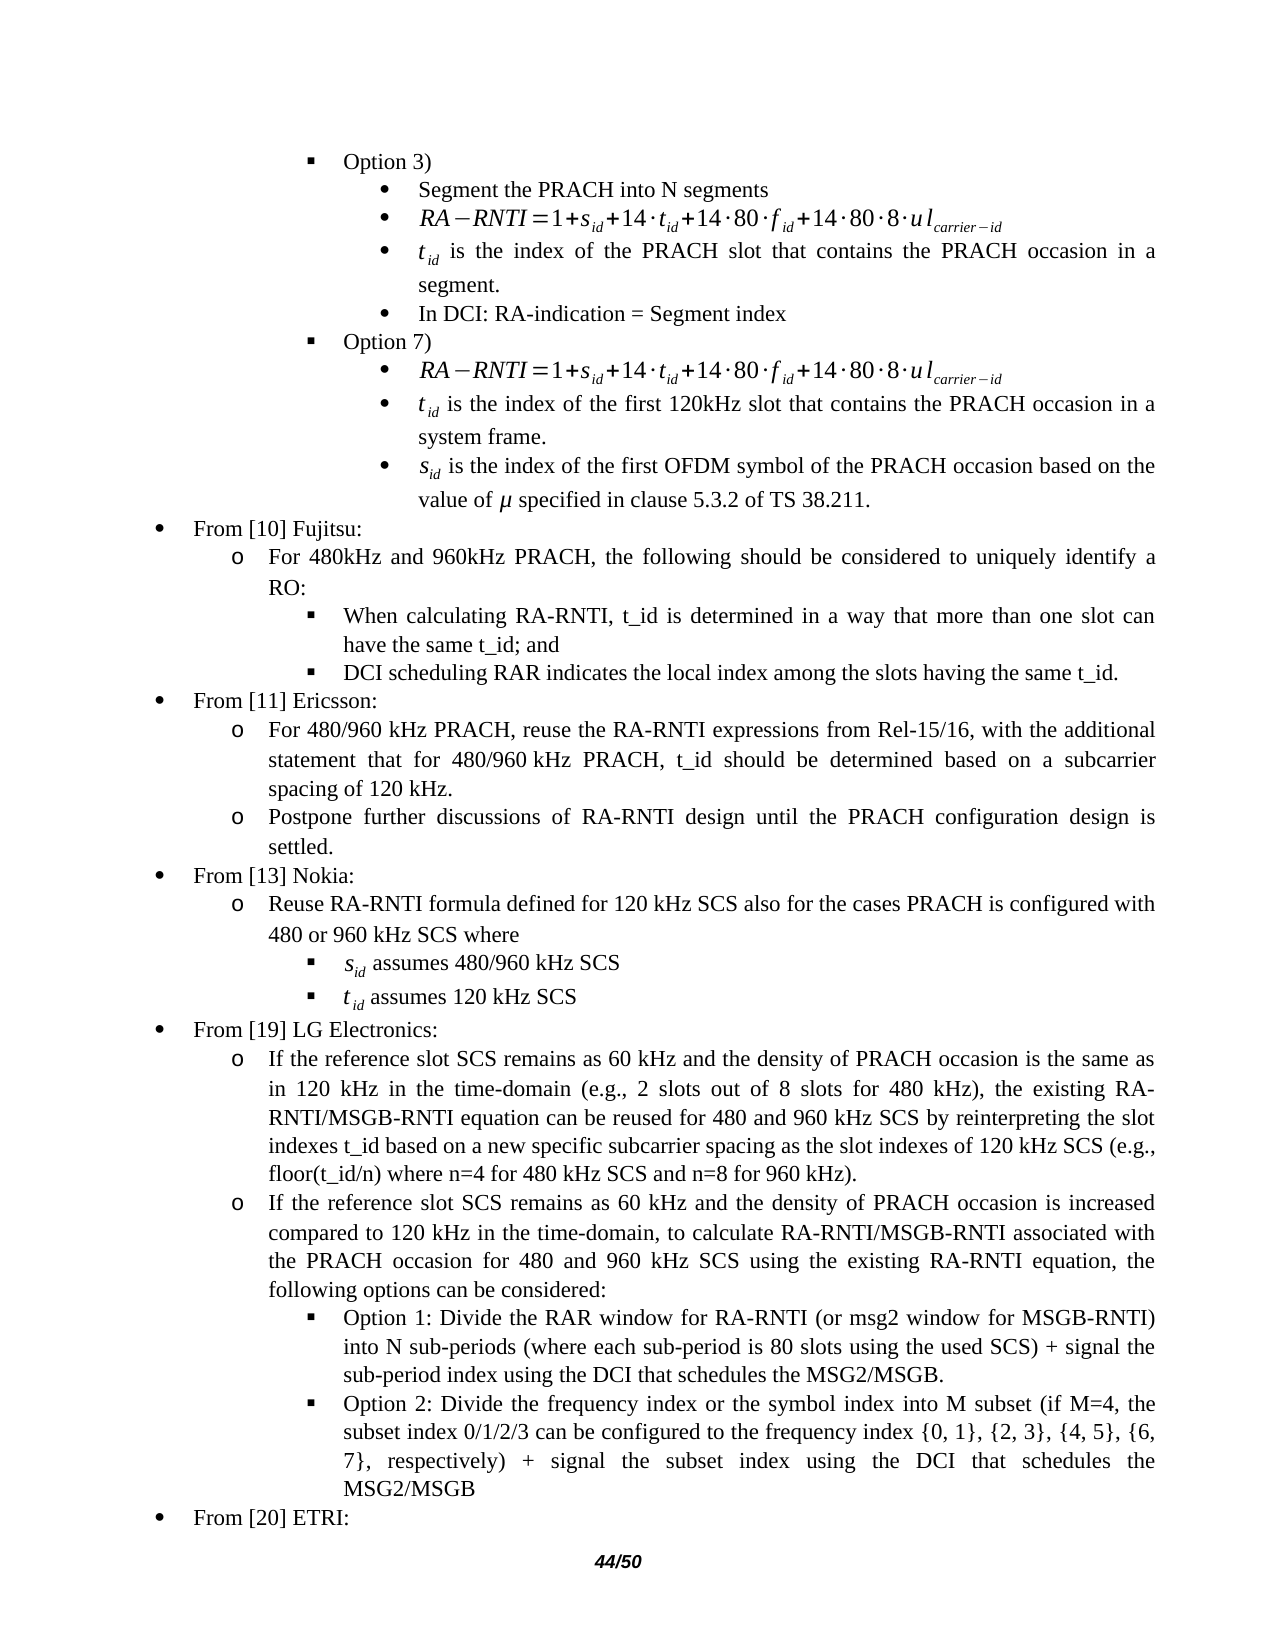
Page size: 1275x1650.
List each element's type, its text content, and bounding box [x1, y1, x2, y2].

list is the index of the first OFDM symbol of the PRACH occasion based on the value of specified in clause 5.3.2 of TS 38.211. [381, 452, 1157, 513]
list Postpone further discussions of RA-RNTI design until the PRACH configuration design is settled. [231, 803, 1157, 860]
list Option 2: Divide the frequency index or the symbol index into M subset (if M=4, the subset index 0/1/2/3 can be configured to the frequency index {0, 1}, {2, 3}, {4, 5}, {6, 7}, respectively) + signal the subset index using the DCI that schedules the MSG2/MSGB [306, 1390, 1157, 1501]
list If the reference slot SCS remains as 60 kHz and the density of PRACH occasion is increased compared to 120 kHz in the time-domain, to calculate RA-RNTI/MSGB-RNTI associated with the PRACH occasion for 480 and 960 kHz SCS using the existing RA-RNTI equation, the following options can be considered: [231, 1189, 1157, 1302]
list is the index of the first 120kHz slot that contains the PRACH occasion in a system frame. [381, 389, 1157, 449]
list assumes 480/960 kHz SCS [306, 949, 1157, 981]
list Reuse RA-RNTI formula defined for 120 kHz SCS also for the cases PRACH is configured with 480 or 960 kHz SCS where [231, 890, 1157, 947]
list From [11] Ericsson: [156, 687, 1157, 714]
list For 480/960 kHz PRACH, reuse the RA-RNTI expressions from Rel-15/16, with the additional statement that for 480/960 kHz PRACH, t_id should be determined based on a subcarrier spacing of 120 kHz. [231, 716, 1157, 801]
list DCI scheduling RAR indicates the local index among the slots having the same t_id. [306, 659, 1157, 685]
list In DCI: RA-indication = Segment index [381, 300, 1157, 326]
list When calculating RA-RNTI, t_id is determined in a way that more than one slot can have the same t_id; and [306, 602, 1157, 657]
list Option 1: Divide the RAR window for RA-RNTI (or msg2 window for MSGB-RNTI) into N sub-periods (where each sub-period is 80 slots using the used SCS) + signal the sub-period index using the DCI that schedules the MSG2/MSGB. [306, 1304, 1157, 1388]
list For 480kHz and 960kHz PRACH, the following should be considered to uniquely identify a RO: [231, 543, 1157, 600]
list Segment the PRACH into N segments [381, 176, 1157, 202]
list is the index of the PRACH slot that contains the PRACH occasion in a segment. [381, 238, 1157, 298]
list From [13] Nokia: [156, 862, 1157, 888]
list From [20] ETRI: [156, 1503, 1157, 1530]
list If the reference slot SCS remains as 60 kHz and the density of PRACH occasion is the same as in 120 kHz in the time-domain (e.g., 2 slots out of 8 slots for 480 kHz), the existing RA-RNTI/MSGB-RNTI equation can be reused for 480 and 960 kHz SCS by reinterpreting the slot indexes t_id based on a new specific subcarrier spacing as the slot indexes of 120 kHz SCS (e.g., floor(t_id/n) where n=4 for 480 kHz SCS and n=8 for 960 kHz). [231, 1045, 1157, 1187]
list From [19] LG Electronics: [156, 1016, 1157, 1043]
list assumes 120 kHz SCS [306, 983, 1157, 1014]
list Option 3) [306, 148, 1157, 174]
list Option 7) [306, 328, 1157, 354]
list From [10] Fujitsu: [156, 515, 1157, 541]
